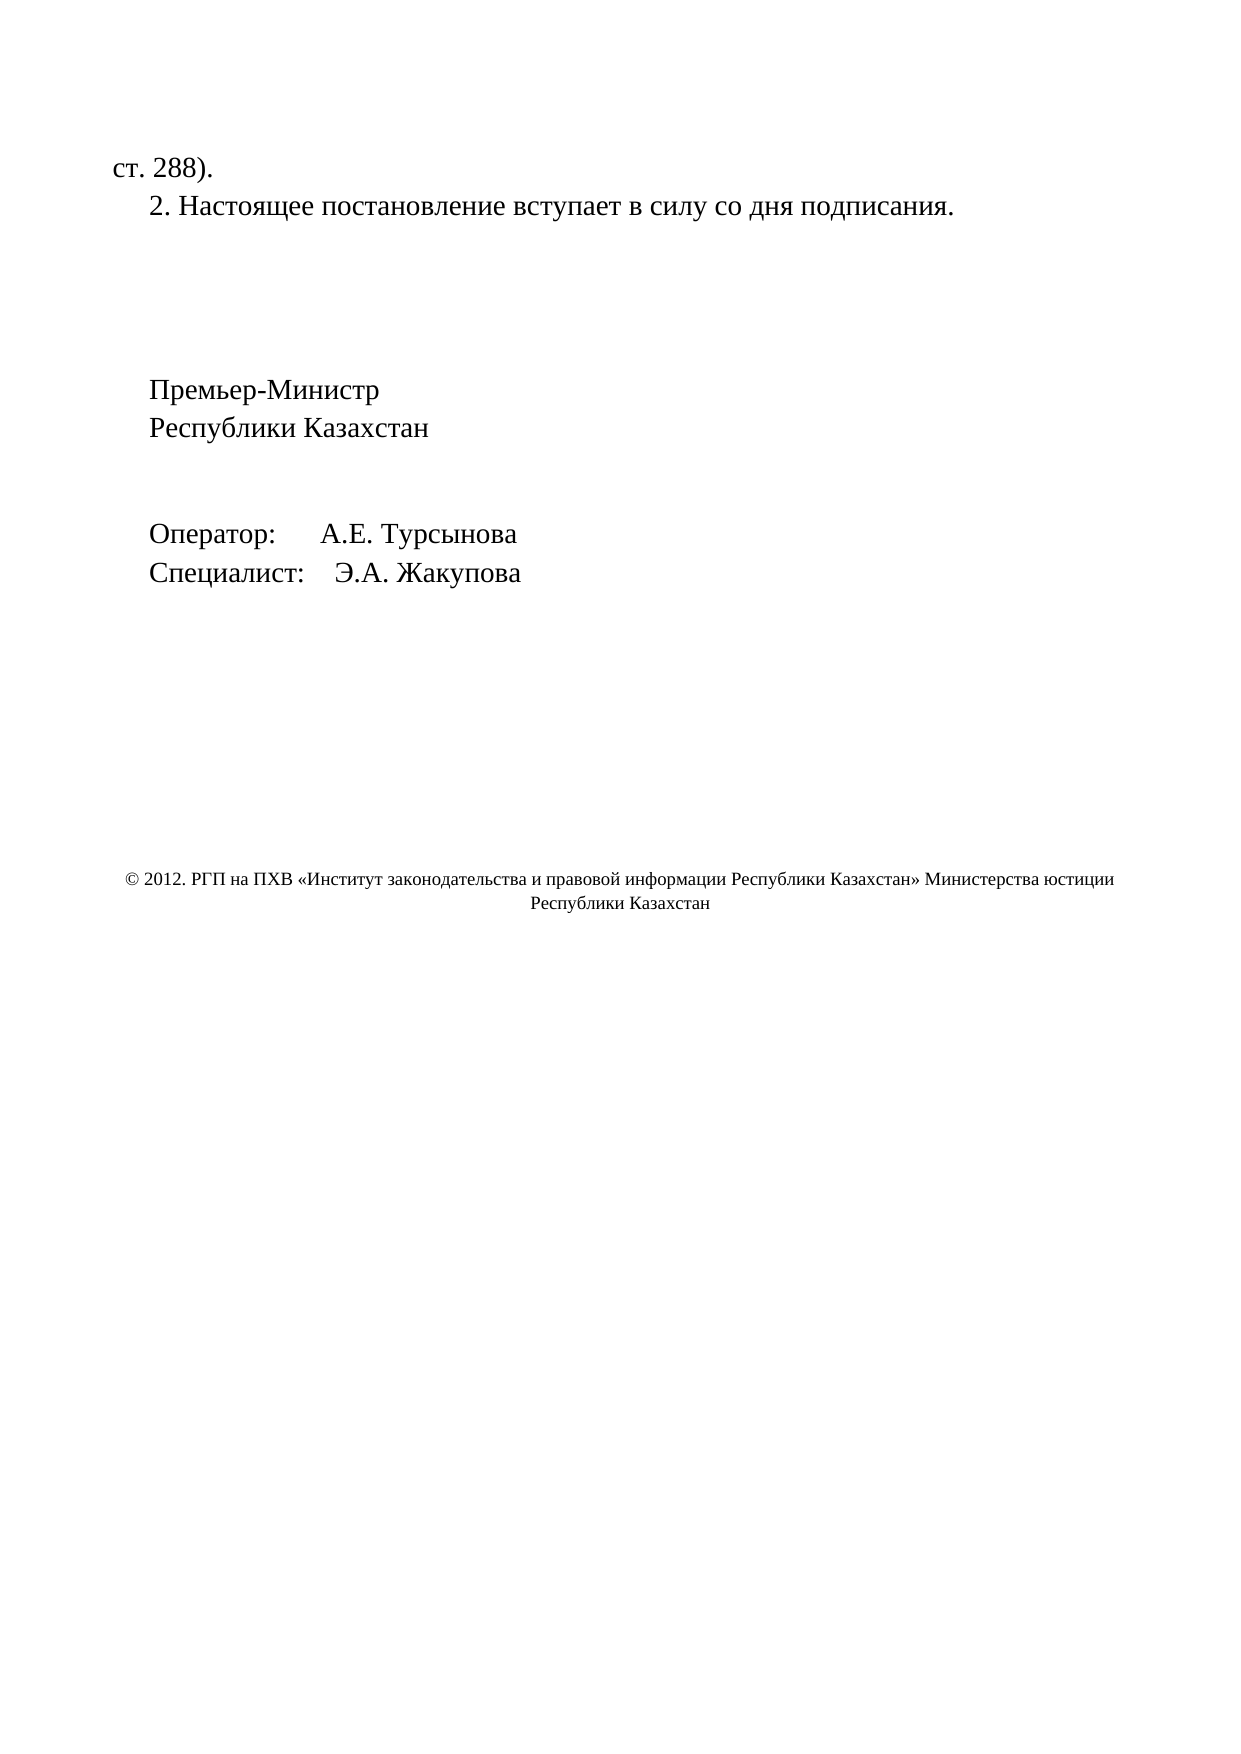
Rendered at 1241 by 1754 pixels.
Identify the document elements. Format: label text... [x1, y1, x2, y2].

text © 2012. РГП на ПХВ «Институт законодательства и правовой информации Республики Казахстан» Министерства юстиции Республики Казахстан [112, 867, 1128, 914]
text Специалист: Э.А. Жакупова [112, 555, 1128, 588]
text ст. 288). [112, 150, 1128, 183]
text Оператор: А.Е. Турсынова [112, 516, 1128, 550]
text Республики Казахстан [112, 410, 1128, 444]
text Премьер-Министр [112, 372, 1128, 405]
text 2. Настоящее постановление вступает в силу со дня подписания. [112, 188, 1128, 222]
